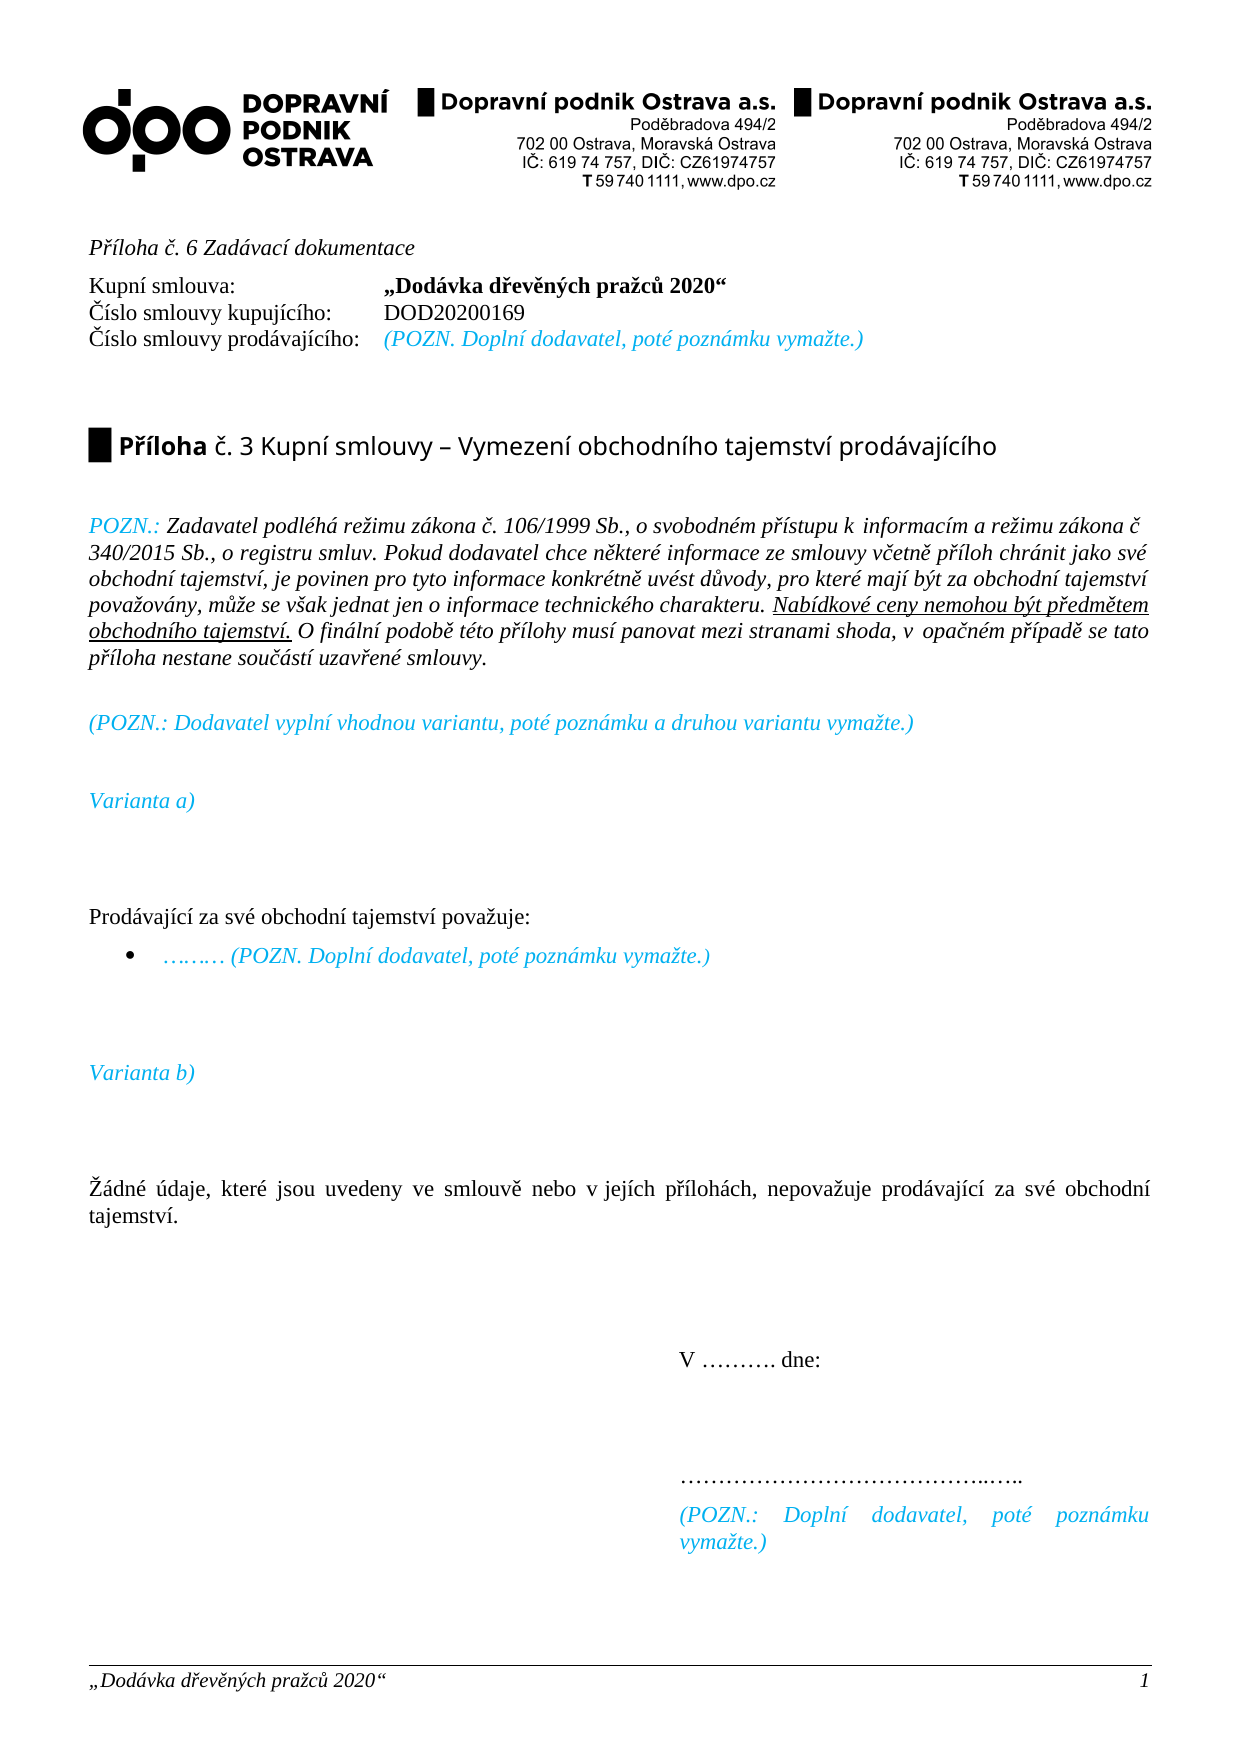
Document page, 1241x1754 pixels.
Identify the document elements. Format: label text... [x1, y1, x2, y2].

text Varianta b) [89, 1059, 1152, 1085]
text (POZN.: Dodavatel vyplní vhodnou variantu, poté poznámku a druhou variantu vymažte.) [89, 709, 1152, 736]
text V ………. dne: [89, 1346, 1152, 1372]
text Prodávající za své obchodní tajemství považuje: [89, 903, 1152, 930]
text …………………………………..….. [89, 1463, 1152, 1489]
text (POZN.: Doplní dodavatel, poté poznámku vymažte.) [89, 1501, 1152, 1554]
text Kupní smlouva: „Dodávka dřevěných pražců 2020“ [89, 272, 1152, 299]
list ……… (POZN. Doplní dodavatel, poté poznámku vymažte.) [126, 942, 1152, 969]
text Varianta a) [89, 787, 1152, 813]
picture [417, 88, 776, 190]
picture [794, 88, 1152, 190]
subtitle Příloha č. 3 Kupní smlouvy – Vymezení obchodního tajemství prodávajícího [89, 427, 1152, 462]
text Žádné údaje, které jsou uvedeny ve smlouvě nebo v jejích přílohách, nepovažuje prodávající za své obchodní tajemství. [89, 1175, 1152, 1228]
text POZN.: Zadavatel podléhá režimu zákona č. 106/1999 Sb., o svobodném přístupu k informacím a režimu zákona č 340/2015 Sb., o registru smluv. Pokud dodavatel chce některé informace ze smlouvy včetně příloh chránit jako své obchodní tajemství, je povinen pro tyto informace konkrétně uvést důvody, pro které mají být za obchodní tajemství považovány, může se však jednat jen o informace technického charakteru. Nabídkové ceny nemohou být předmětem obchodního tajemství. O finální podobě této přílohy musí panovat mezi stranami shoda, v opačném případě se tato příloha nestane součástí uzavřené smlouvy. [89, 512, 1152, 670]
picture [82, 89, 390, 172]
text Číslo smlouvy kupujícího: DOD20200169 [89, 299, 1152, 325]
text Číslo smlouvy prodávajícího: (POZN. Doplní dodavatel, poté poznámku vymažte.) [89, 325, 1152, 352]
